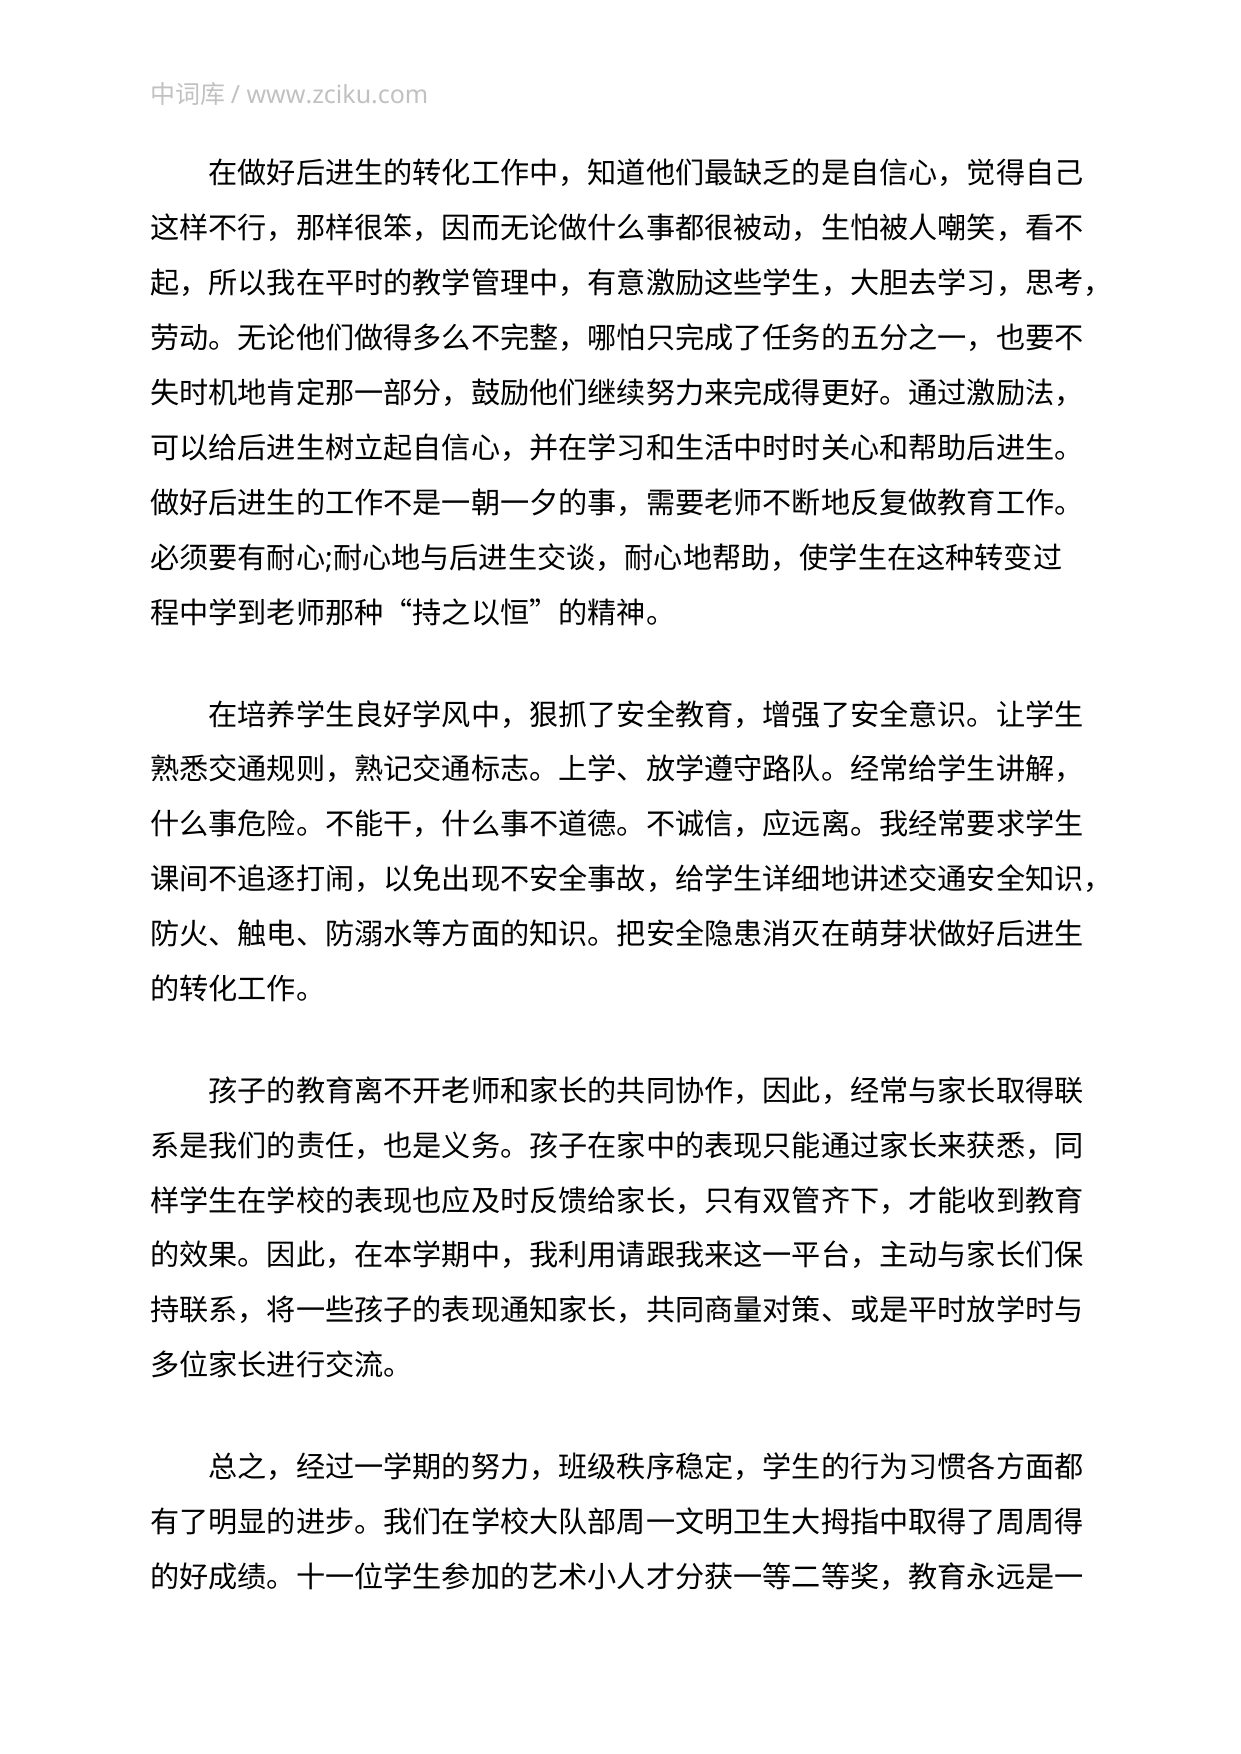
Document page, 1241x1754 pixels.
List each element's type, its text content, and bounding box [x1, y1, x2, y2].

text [150, 1443, 1090, 1596]
text 孩子的教育离不开老师和家长的共同协作，因此，经常与家长取得联系是我们的责任，也是义务。孩子在家中的表现只能通过家长来获悉，同样学生在学校的表现也应及时反馈给家长，只有双管齐下，才能收到教育的效果。因此，在本学期中，我利用请跟我来这一平台，主动与家长们保持联系，将一些孩子的表现通知家长，共同商量对策、或是平时放学时与多位家长进行交流。 [150, 1067, 1090, 1384]
text 在做好后进生的转化工作中，知道他们最缺乏的是自信心，觉得自己这样不行，那样很笨，因而无论做什么事都很被动，生怕被人嘲笑，看不起，所以我在平时的教学管理中，有意激励这些学生，大胆去学习，思考，劳动。无论他们做得多么不完整，哪怕只完成了任务的五分之一，也要不失时机地肯定那一部分，鼓励他们继续努力来完成得更好。通过激励法，可以给后进生树立起自信心，并在学习和生活中时时关心和帮助后进生。做好后进生的工作不是一朝一夕的事，需要老师不断地反复做教育工作。必须要有耐心;耐心地与后进生交谈，耐心地帮助，使学生在这种转变过程中学到老师那种“持之以恒”的精神。 [150, 150, 1090, 632]
text 在培养学生良好学风中，狠抓了安全教育，增强了安全意识。让学生熟悉交通规则，熟记交通标志。上学、放学遵守路队。经常给学生讲解，什么事危险。不能干，什么事不道德。不诚信，应远离。我经常要求学生课间不追逐打闹，以免出现不安全事故，给学生详细地讲述交通安全知识，防火、触电、防溺水等方面的知识。把安全隐患消灭在萌芽状做好后进生的转化工作。 [150, 691, 1090, 1008]
